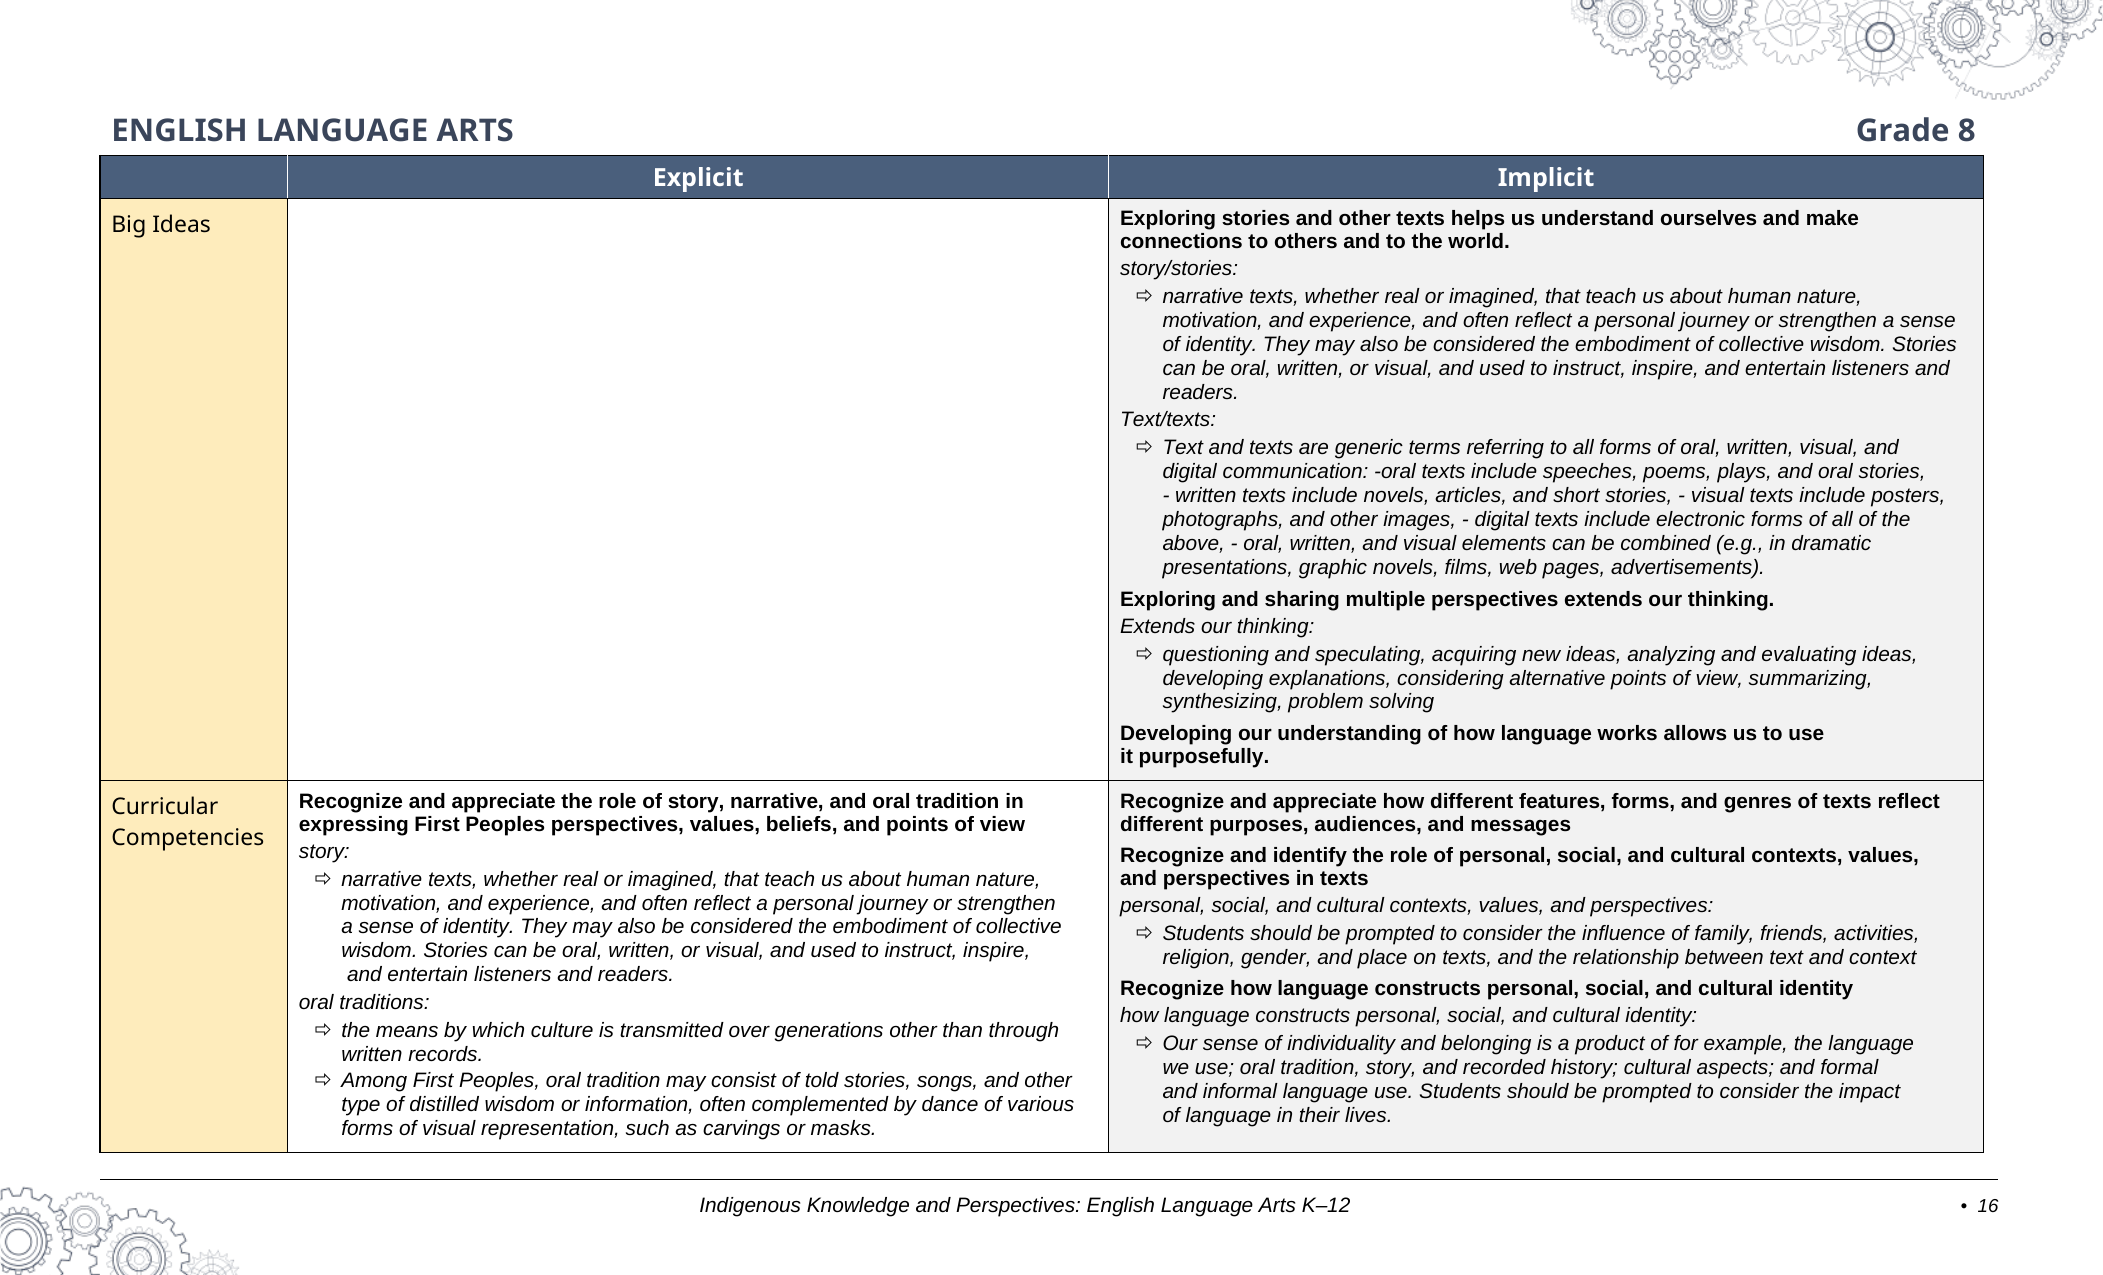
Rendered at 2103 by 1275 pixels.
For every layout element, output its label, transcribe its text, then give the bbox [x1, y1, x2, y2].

table_cell [101, 156, 287, 198]
table_cell [288, 199, 1108, 780]
table_cell Explicit [288, 156, 1108, 198]
table_cell Big Ideas [101, 199, 287, 780]
table_cell Implicit [1109, 156, 1983, 198]
table_cell Recognize and appreciate the role of story, narrative, and oral tradition in expressing First Peoples perspectives, values, beliefs, and points of view story: narrative texts, whether real or imagined, that teach us about human nature, motivation, and experience, and often reflect a personal journey or strengthen a sense of identity. They may also be considered the embodiment of collective wisdom. Stories can be oral, written, or visual, and used to instruct, inspire, and entertain listeners and readers. oral traditions: the means by which culture is transmitted over generations other than through written records. Among First Peoples, oral tradition may consist of told stories, songs, and other type of distilled wisdom or information, often complemented by dance of various forms of visual representation, such as carvings or masks. [288, 781, 1108, 1152]
table_cell Curricular Competencies [101, 781, 287, 1152]
table_header ENGLISH LANGUAGE ARTS Grade 8 [100, 104, 1983, 155]
table_cell Exploring stories and other texts helps us understand ourselves and make connections to others and to the world. story/stories: narrative texts, whether real or imagined, that teach us about human nature, motivation, and experience, and often reflect a personal journey or strengthen a sense of identity. They may also be considered the embodiment of collective wisdom. Stories can be oral, written, or visual, and used to instruct, inspire, and entertain listeners and readers. Text/texts: Text and texts are generic terms referring to all forms of oral, written, visual, and digital communication: -oral texts include speeches, poems, plays, and oral stories, - written texts include novels, articles, and short stories, - visual texts include posters, photographs, and other images, - digital texts include electronic forms of all of the above, - oral, written, and visual elements can be combined (e.g., in dramatic presentations, graphic novels, films, web pages, advertisements). Exploring and sharing multiple perspectives extends our thinking. Extends our thinking: questioning and speculating, acquiring new ideas, analyzing and evaluating ideas, developing explanations, considering alternative points of view, summarizing, synthesizing, problem solving Developing our understanding of how language works allows us to use it purposefully. [1109, 199, 1983, 780]
table_cell Recognize and appreciate how different features, forms, and genres of texts reflect different purposes, audiences, and messages Recognize and identify the role of personal, social, and cultural contexts, values, and perspectives in texts personal, social, and cultural contexts, values, and perspectives: Students should be prompted to consider the influence of family, friends, activities, religion, gender, and place on texts, and the relationship between text and context Recognize how language constructs personal, social, and cultural identity how language constructs personal, social, and cultural identity: Our sense of individuality and belonging is a product of for example, the language we use; oral tradition, story, and recorded history; cultural aspects; and formal and informal language use. Students should be prompted to consider the impact of language in their lives. [1109, 781, 1983, 1152]
